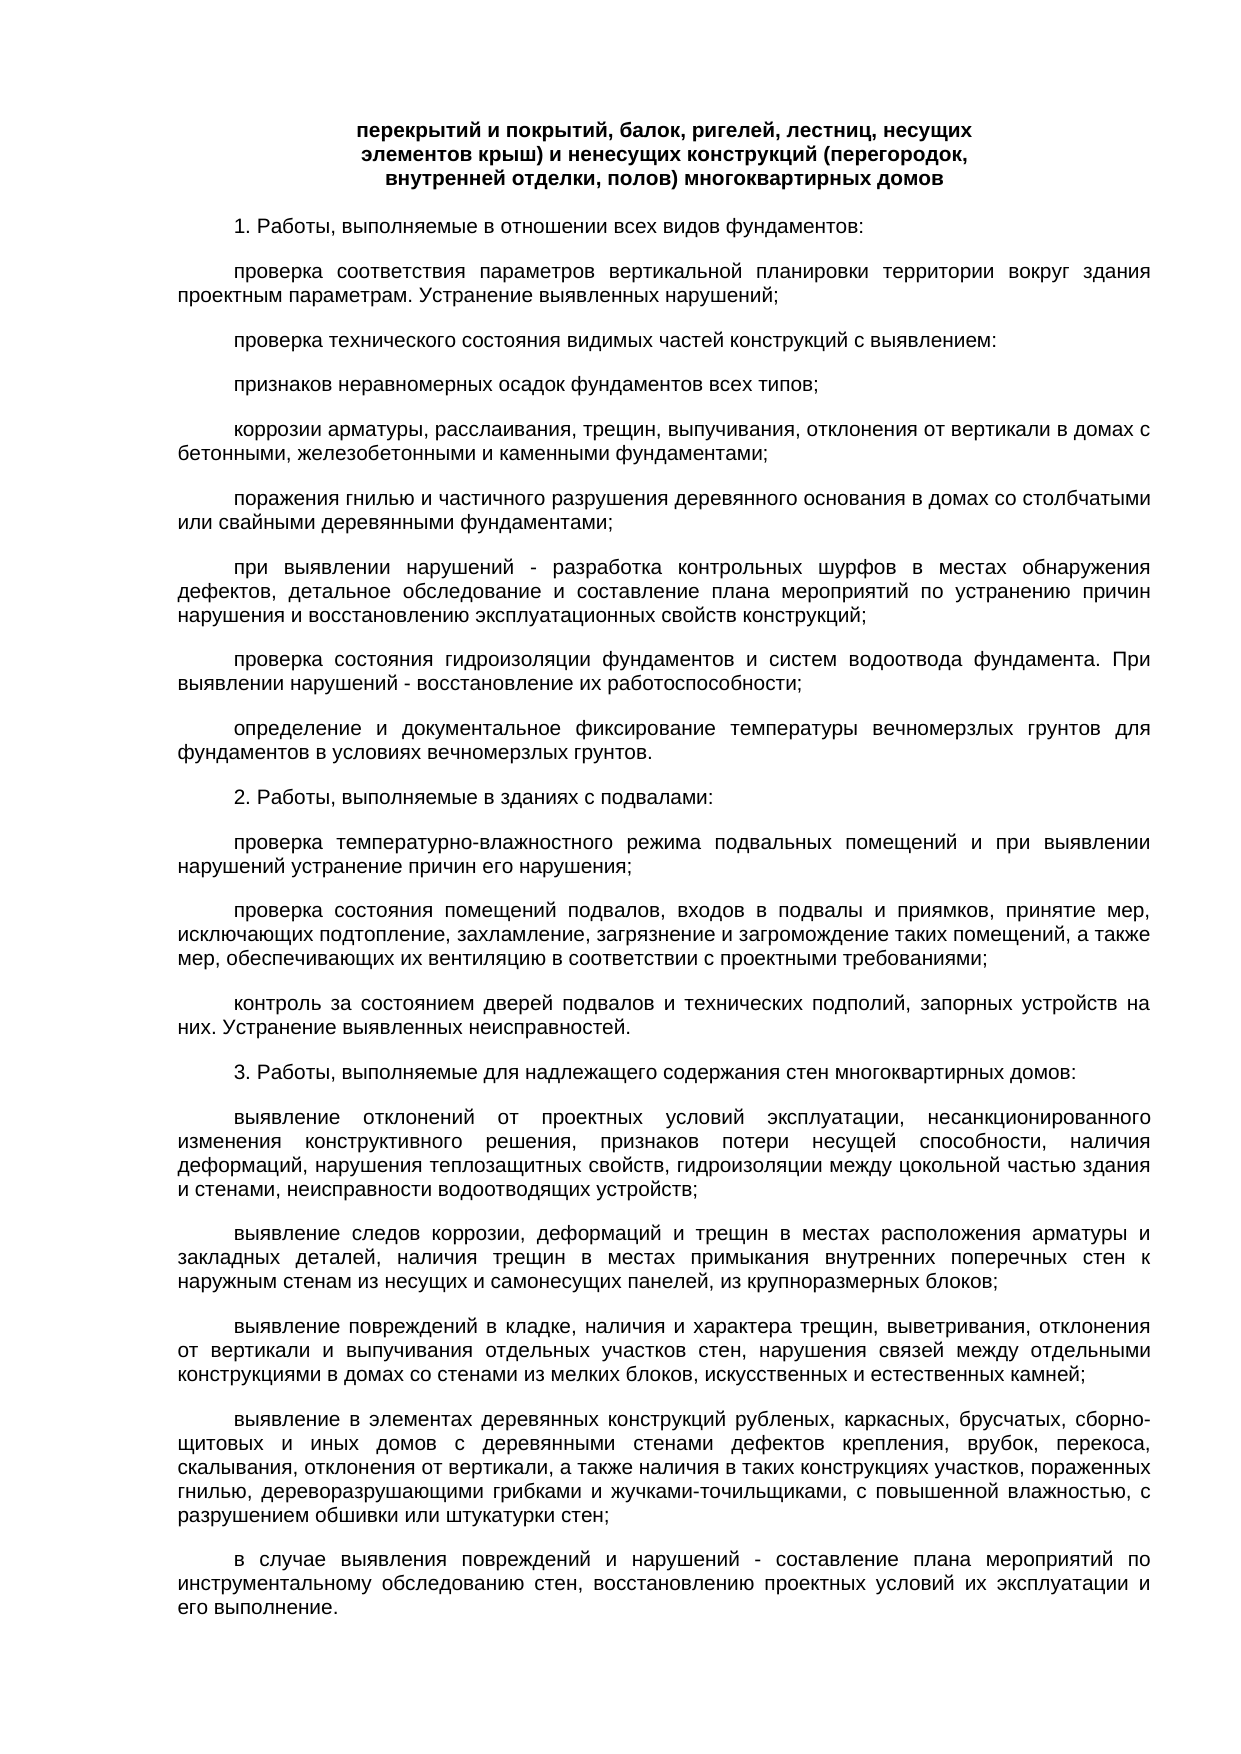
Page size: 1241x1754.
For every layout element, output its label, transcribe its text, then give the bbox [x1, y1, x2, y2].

text 2. Работы, выполняемые в зданиях с подвалами: [177, 785, 1152, 809]
text выявление отклонений от проектных условий эксплуатации, несанкционированного изменения конструктивного решения, признаков потери несущей способности, наличия деформаций, нарушения теплозащитных свойств, гидроизоляции между цокольной частью здания и стенами, неисправности водоотводящих устройств; [177, 1104, 1152, 1200]
text проверка технического состояния видимых частей конструкций с выявлением: [177, 327, 1152, 351]
text признаков неравномерных осадок фундаментов всех типов; [177, 372, 1152, 396]
text коррозии арматуры, расслаивания, трещин, выпучивания, отклонения от вертикали в домах с бетонными, железобетонными и каменными фундаментами; [177, 417, 1152, 465]
text 1. Работы, выполняемые в отношении всех видов фундаментов: [177, 214, 1152, 238]
text выявление повреждений в кладке, наличия и характера трещин, выветривания, отклонения от вертикали и выпучивания отдельных участков стен, нарушения связей между отдельными конструкциями в домах со стенами из мелких блоков, искусственных и естественных камней; [177, 1314, 1152, 1386]
text 3. Работы, выполняемые для надлежащего содержания стен многоквартирных домов: [177, 1060, 1152, 1084]
text определение и документальное фиксирование температуры вечномерзлых грунтов для фундаментов в условиях вечномерзлых грунтов. [177, 716, 1152, 764]
text выявление следов коррозии, деформаций и трещин в местах расположения арматуры и закладных деталей, наличия трещин в местах примыкания внутренних поперечных стен к наружным стенам из несущих и самонесущих панелей, из крупноразмерных блоков; [177, 1221, 1152, 1293]
title элементов крыш) и ненесущих конструкций (перегородок, [177, 142, 1152, 166]
title внутренней отделки, полов) многоквартирных домов [177, 166, 1152, 190]
title перекрытий и покрытий, балок, ригелей, лестниц, несущих [177, 118, 1152, 142]
text проверка соответствия параметров вертикальной планировки территории вокруг здания проектным параметрам. Устранение выявленных нарушений; [177, 259, 1152, 307]
text поражения гнилью и частичного разрушения деревянного основания в домах со столбчатыми или свайными деревянными фундаментами; [177, 486, 1152, 534]
text проверка температурно-влажностного режима подвальных помещений и при выявлении нарушений устранение причин его нарушения; [177, 829, 1152, 877]
text выявление в элементах деревянных конструкций рубленых, каркасных, брусчатых, сборно-щитовых и иных домов с деревянными стенами дефектов крепления, врубок, перекоса, скалывания, отклонения от вертикали, а также наличия в таких конструкциях участков, пораженных гнилью, дереворазрушающими грибками и жучками-точильщиками, с повышенной влажностью, с разрушением обшивки или штукатурки стен; [177, 1407, 1152, 1526]
text контроль за состоянием дверей подвалов и технических подполий, запорных устройств на них. Устранение выявленных неисправностей. [177, 991, 1152, 1039]
text проверка состояния помещений подвалов, входов в подвалы и приямков, принятие мер, исключающих подтопление, захламление, загрязнение и загромождение таких помещений, а также мер, обеспечивающих их вентиляцию в соответствии с проектными требованиями; [177, 898, 1152, 970]
text в случае выявления повреждений и нарушений - составление плана мероприятий по инструментальному обследованию стен, восстановлению проектных условий их эксплуатации и его выполнение. [177, 1547, 1152, 1619]
text проверка состояния гидроизоляции фундаментов и систем водоотвода фундамента. При выявлении нарушений - восстановление их работоспособности; [177, 647, 1152, 695]
text при выявлении нарушений - разработка контрольных шурфов в местах обнаружения дефектов, детальное обследование и составление плана мероприятий по устранению причин нарушения и восстановлению эксплуатационных свойств конструкций; [177, 554, 1152, 626]
